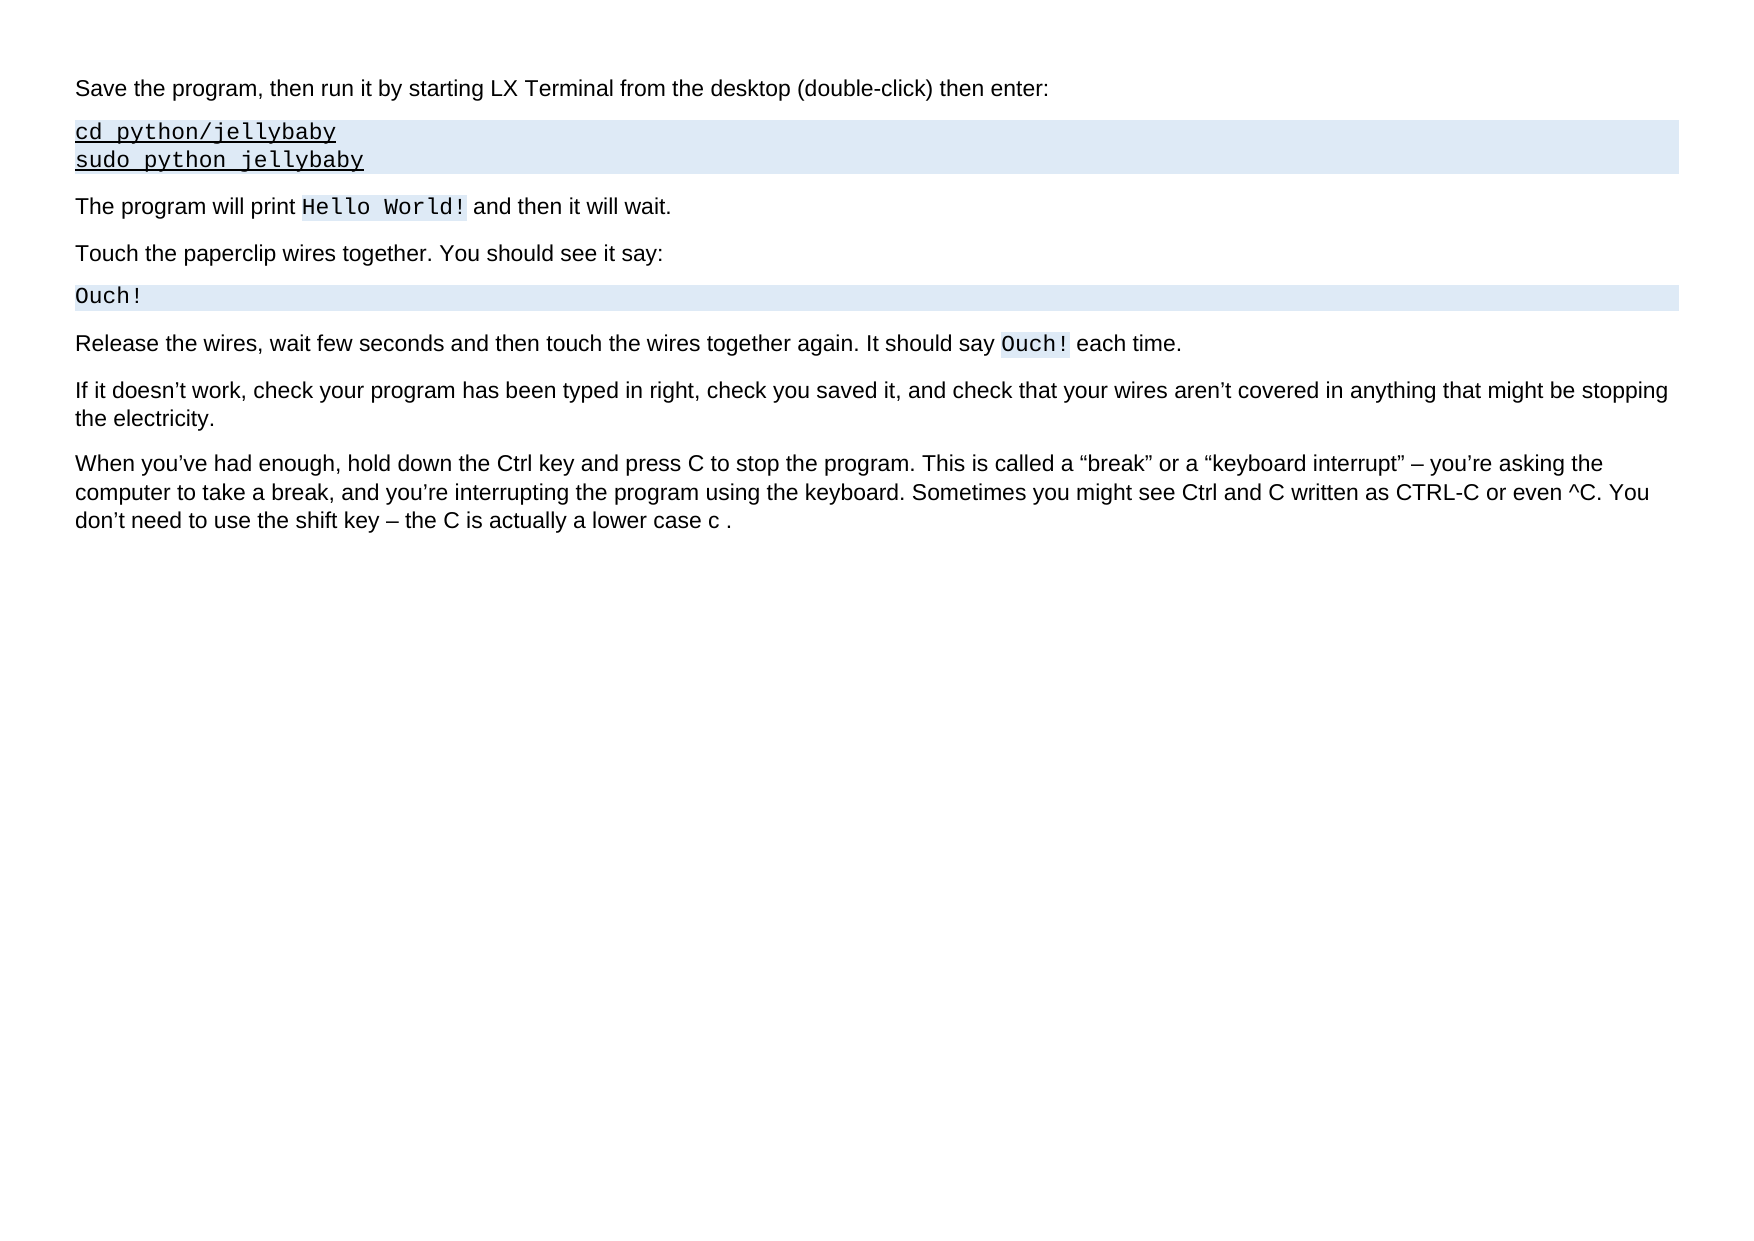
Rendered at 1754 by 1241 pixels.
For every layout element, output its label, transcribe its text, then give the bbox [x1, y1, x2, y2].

text If it doesn’t work, check your program has been typed in right, check you saved it, and check that your wires aren’t covered in anything that might be stopping the electricity. [75, 377, 1679, 431]
text Touch the paperclip wires together. You should see it say: [75, 240, 1679, 266]
text The program will print Hello World! and then it will wait. [75, 193, 1679, 221]
text When you’ve had enough, hold down the Ctrl key and press C to stop the program. This is called a “break” or a “keyboard interrupt” – you’re asking the computer to take a break, and you’re interrupting the program using the keyboard. Sometimes you might see Ctrl and C written as CTRL-C or even ^C. You don’t need to use the shift key – the C is actually a lower case c . [75, 450, 1679, 533]
text Ouch! [75, 285, 1679, 311]
text Release the wires, wait few seconds and then touch the wires together again. It should say Ouch! each time. [75, 329, 1679, 358]
text Save the program, then run it by starting LX Terminal from the desktop (double-click) then enter: [75, 75, 1679, 101]
text cd python/jellybaby sudo python jellybaby [75, 120, 1679, 174]
